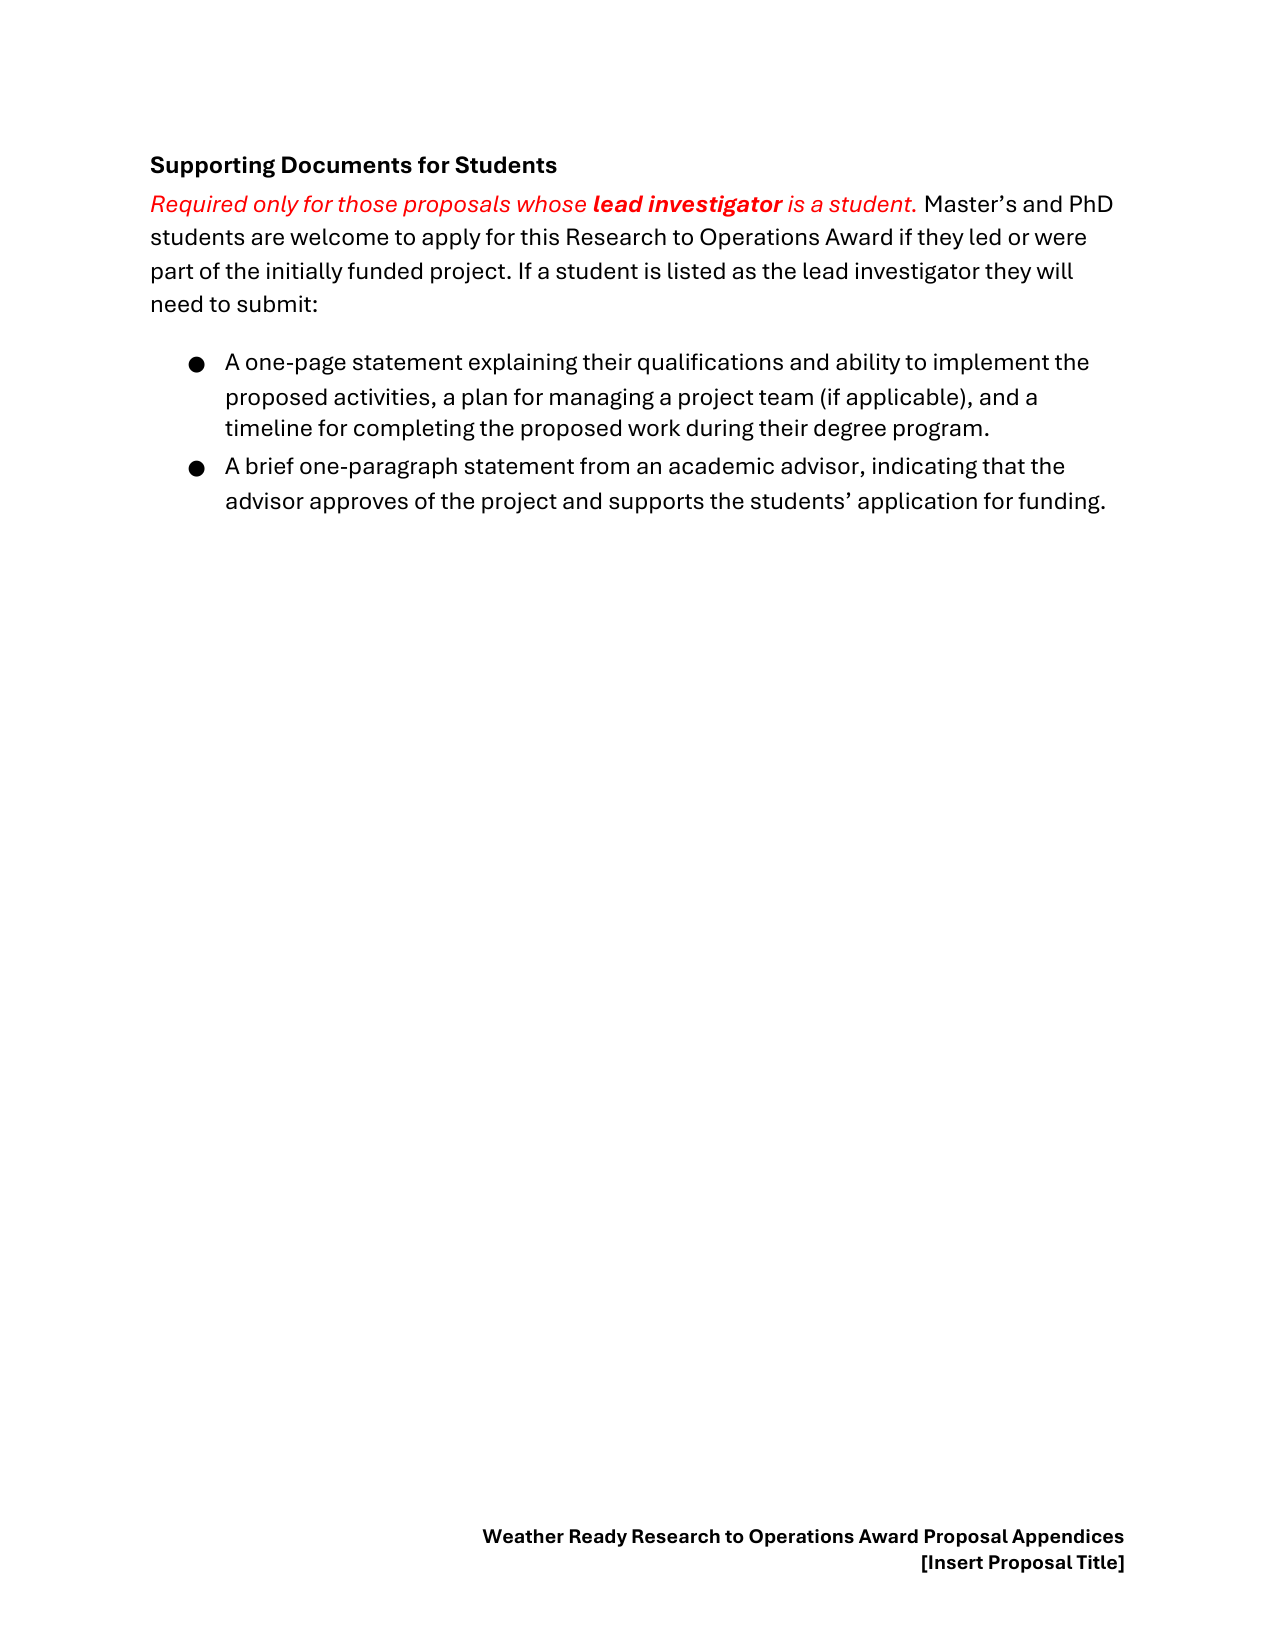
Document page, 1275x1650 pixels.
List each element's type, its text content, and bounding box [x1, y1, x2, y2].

text Required only for those proposals whose lead investigator is a student. Master’s and PhD students are welcome to apply for this Research to Operations Award if they led or were part of the initially funded project. If a student is listed as the lead investigator they will need to submit: [150, 189, 1125, 320]
subtitle Supporting Documents for Students [150, 150, 1125, 181]
list A one-page statement explaining their qualifications and ability to implement the proposed activities, a plan for managing a project team (if applicable), and a timeline for completing the proposed work during their degree program. [187, 340, 1125, 443]
list A brief one-paragraph statement from an academic advisor, indicating that the advisor approves of the project and supports the students’ application for funding. [187, 443, 1125, 517]
